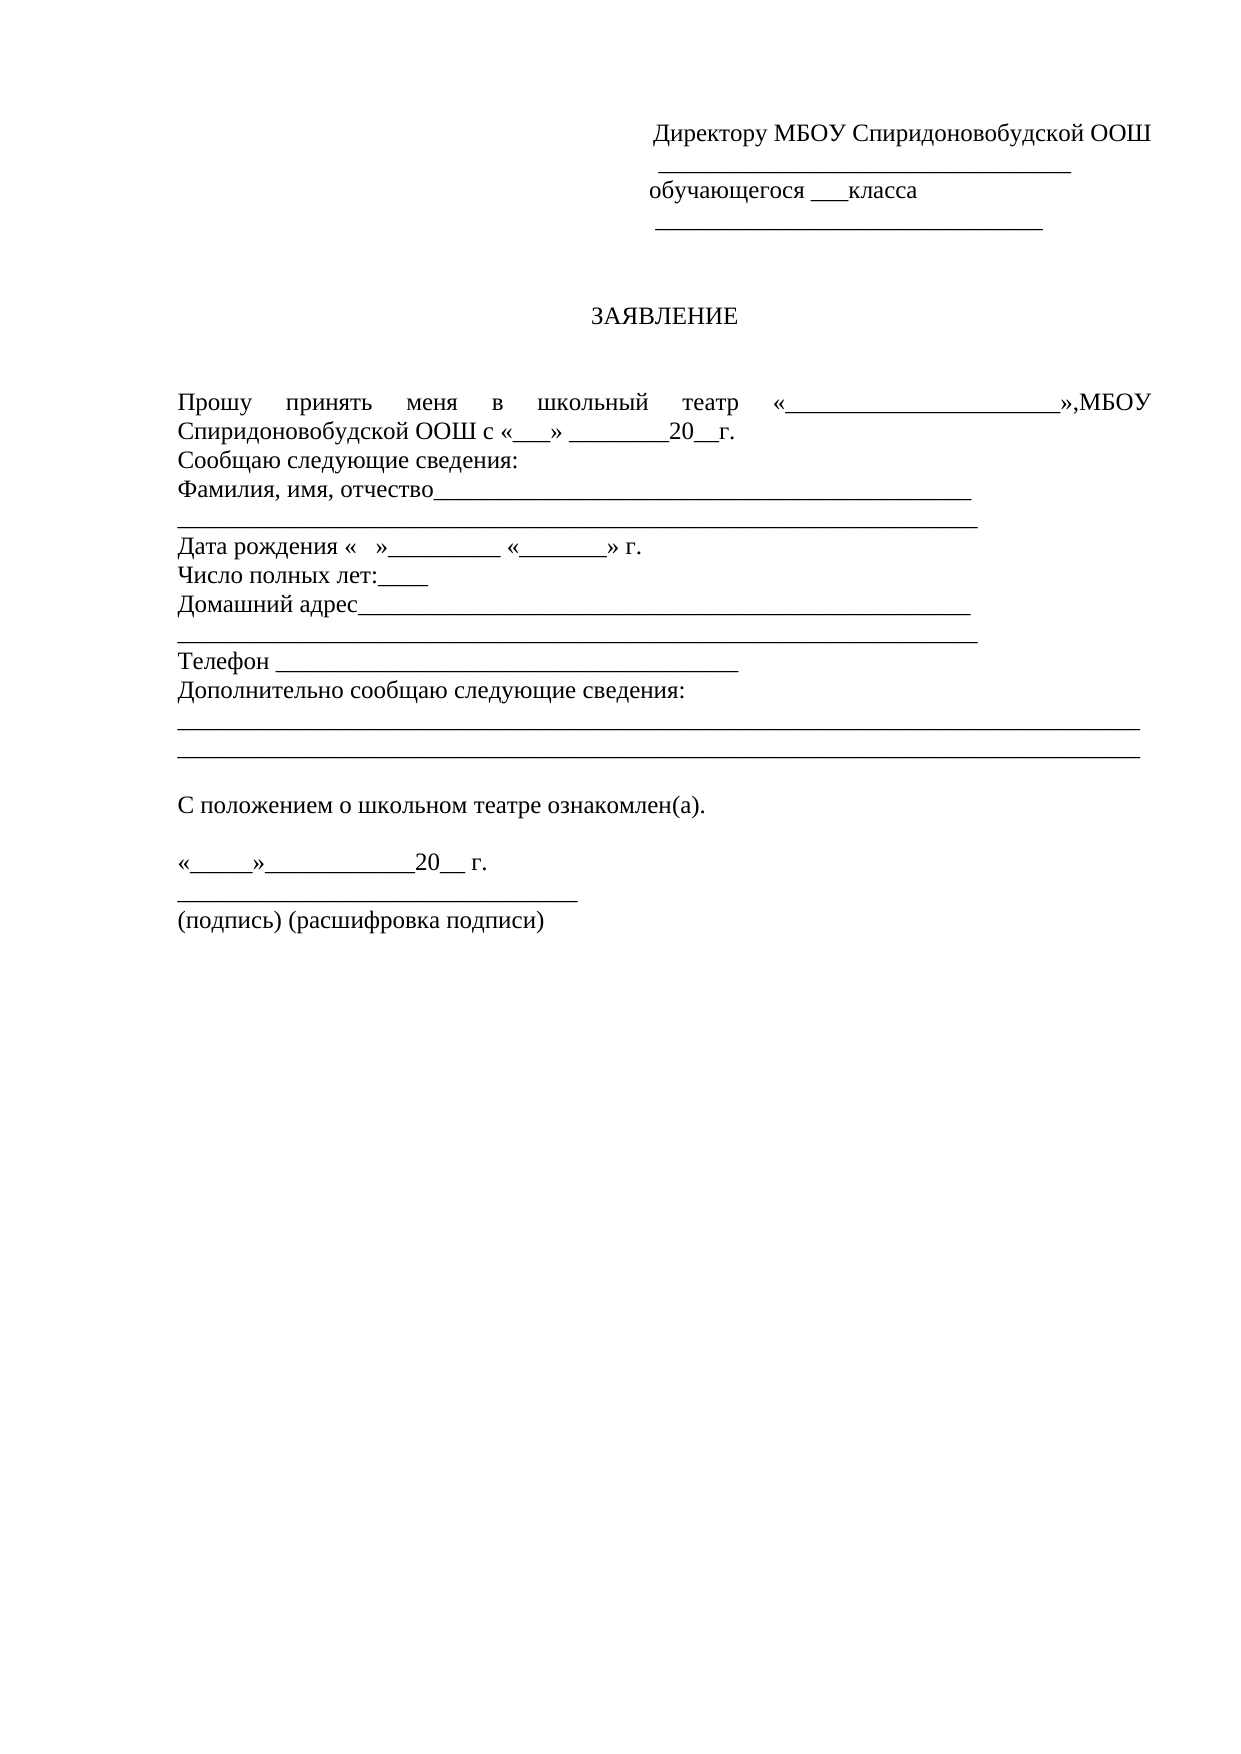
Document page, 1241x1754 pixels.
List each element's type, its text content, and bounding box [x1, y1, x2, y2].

text «_____»____________20__ г. [177, 847, 1152, 876]
text Домашний адрес_________________________________________________ [177, 589, 1152, 617]
text Дополнительно сообщаю следующие сведения: [177, 675, 1152, 704]
text Директору МБОУ Спиридоновобудской ООШ [177, 118, 1152, 147]
text ________________________________ [177, 876, 1152, 905]
text Прошу принять меня в школьный театр «______________________»,МБОУ Спиридоновобудской ООШ с «___» ________20__г. [177, 387, 1152, 445]
text Сообщаю следующие сведения: [177, 445, 1152, 474]
text (подпись) (расшифровка подписи) [177, 905, 1152, 934]
text _________________________________ [177, 147, 1152, 176]
text Дата рождения « »_________ «_______» г. [177, 531, 1152, 560]
text ________________________________________________________________ [177, 502, 1152, 531]
text _______________________________ [177, 204, 1152, 233]
text Телефон _____________________________________ [177, 646, 1152, 675]
text С положением о школьном театре ознакомлен(а). [177, 790, 1152, 819]
text ________________________________________________________________ [177, 617, 1152, 646]
text ЗАЯВЛЕНИЕ [177, 301, 1152, 330]
text обучающегося ___класса [177, 176, 1152, 204]
text Фамилия, имя, отчество___________________________________________ [177, 474, 1152, 502]
text Число полных лет:____ [177, 560, 1152, 589]
text __________________________________________________________________________________________________________________________________________________________ [177, 704, 1152, 761]
